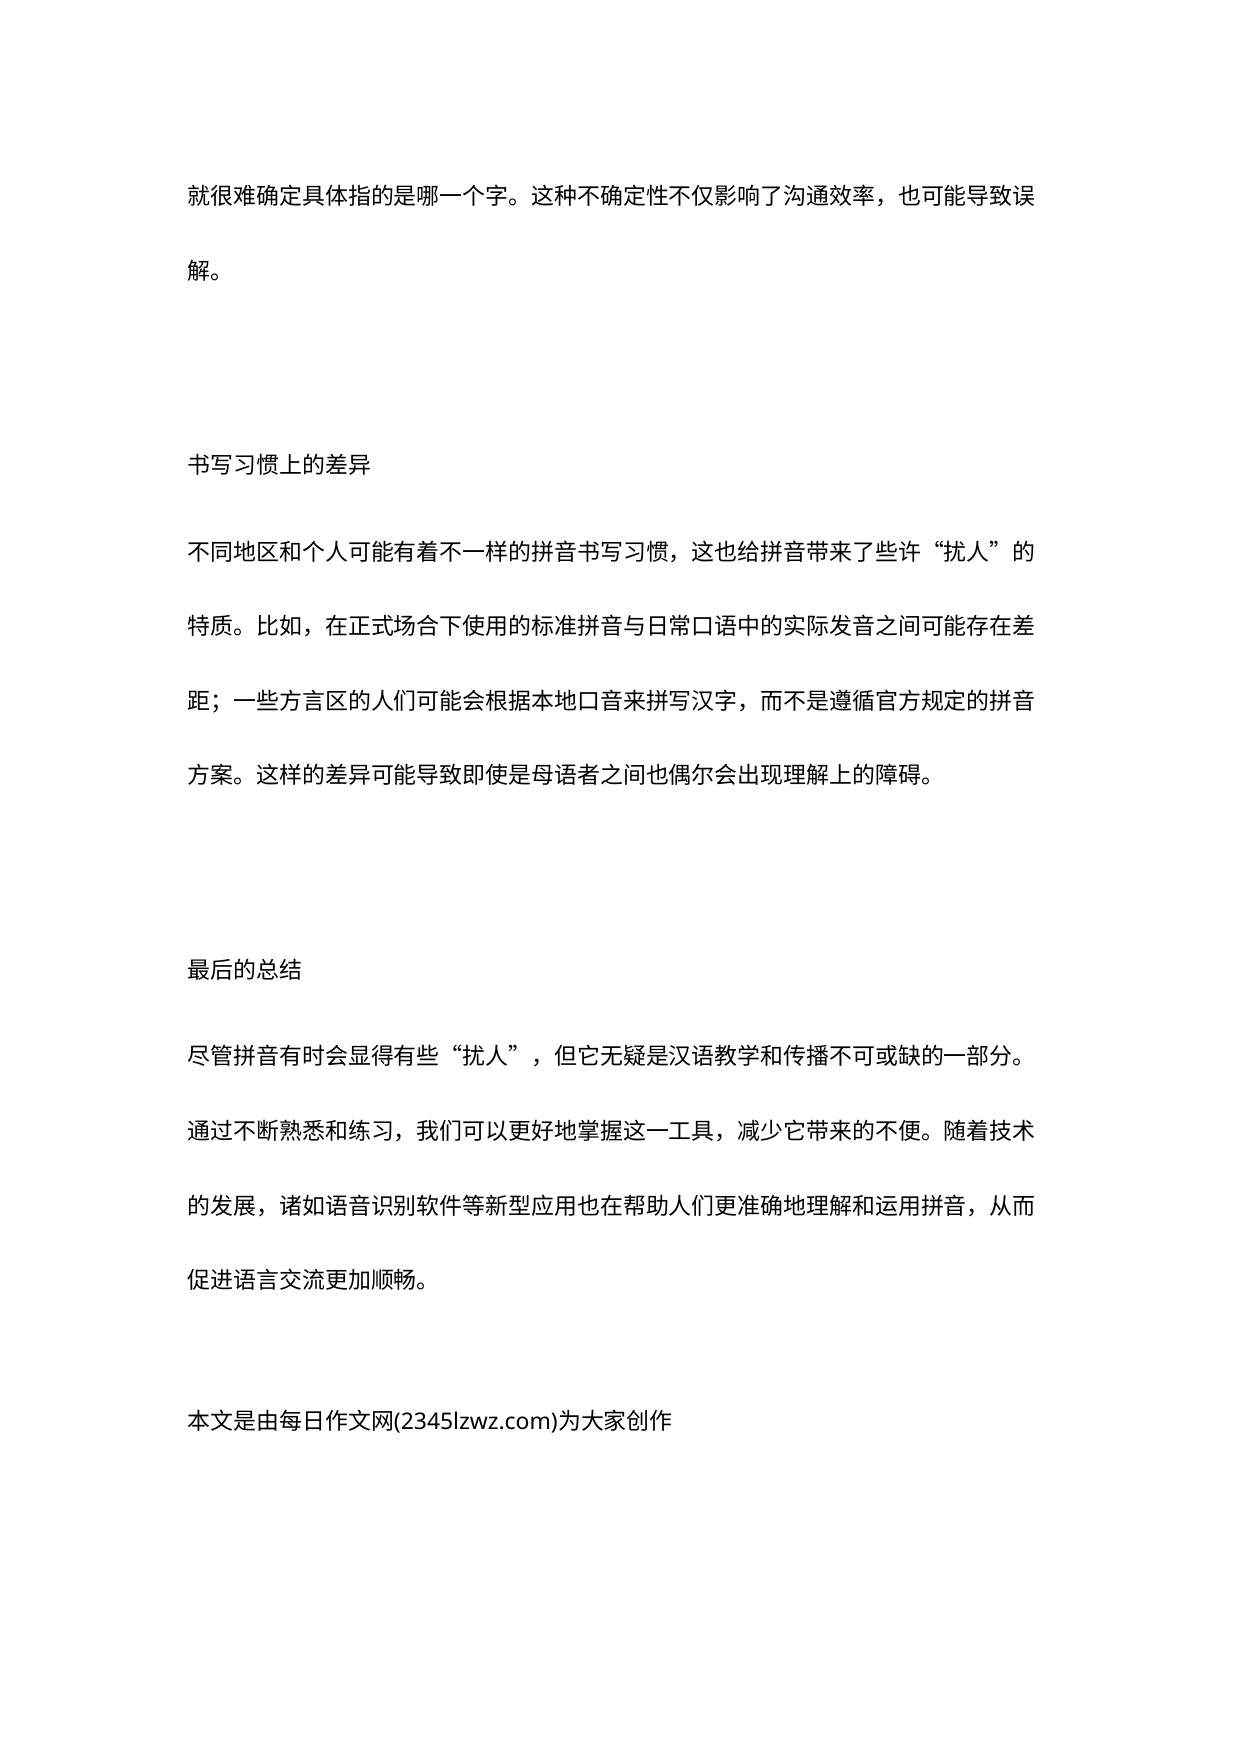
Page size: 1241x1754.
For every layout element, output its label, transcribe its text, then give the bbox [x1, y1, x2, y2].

text 最后的总结 [187, 936, 1053, 1001]
text 不同地区和个人可能有着不一样的拼音书写习惯，这也给拼音带来了些许“扰人”的特质。比如，在正式场合下使用的标准拼音与日常口语中的实际发音之间可能存在差距；一些方言区的人们可能会根据本地口音来拼写汉字，而不是遵循官方规定的拼音方案。这样的差异可能导致即使是母语者之间也偶尔会出现理解上的障碍。 [187, 517, 1053, 807]
text 尽管拼音有时会显得有些“扰人”，但它无疑是汉语教学和传播不可或缺的一部分。通过不断熟悉和练习，我们可以更好地掌握这一工具，减少它带来的不便。随着技术的发展，诸如语音识别软件等新型应用也在帮助人们更准确地理解和运用拼音，从而促进语言交流更加顺畅。 [187, 1022, 1053, 1311]
text 本文是由每日作文网(2345lzwz.com)为大家创作 [187, 1387, 1053, 1452]
text 书写习惯上的差异 [187, 431, 1053, 496]
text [187, 162, 1053, 302]
